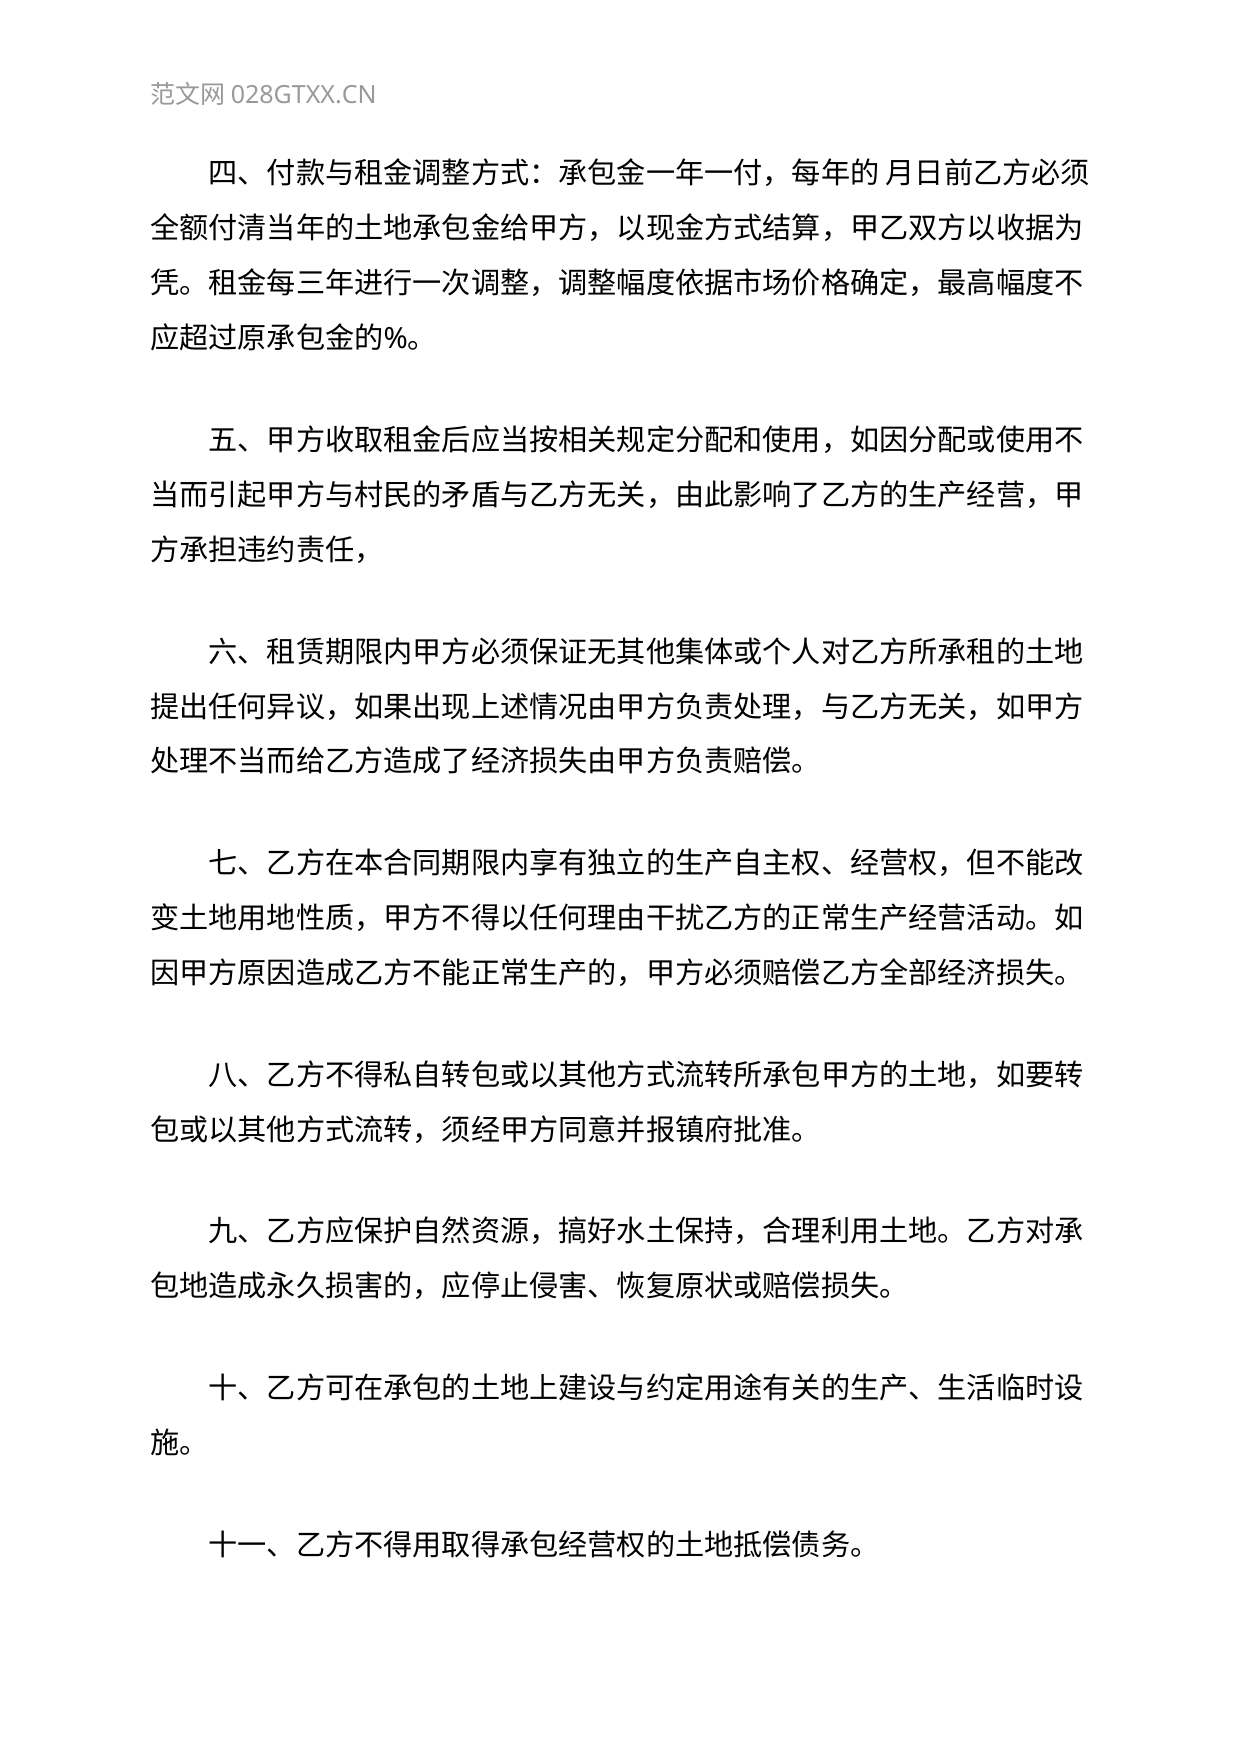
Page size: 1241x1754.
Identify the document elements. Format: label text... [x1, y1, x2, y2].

text 五、甲方收取租金后应当按相关规定分配和使用，如因分配或使用不当而引起甲方与村民的矛盾与乙方无关，由此影响了乙方的生产经营，甲方承担违约责任， [150, 417, 1090, 569]
text 八、乙方不得私自转包或以其他方式流转所承包甲方的土地，如要转包或以其他方式流转，须经甲方同意并报镇府批准。 [150, 1051, 1090, 1148]
text 七、乙方在本合同期限内享有独立的生产自主权、经营权，但不能改变土地用地性质，甲方不得以任何理由干扰乙方的正常生产经营活动。如因甲方原因造成乙方不能正常生产的，甲方必须赔偿乙方全部经济损失。 [150, 840, 1090, 992]
text 六、租赁期限内甲方必须保证无其他集体或个人对乙方所承租的土地提出任何异议，如果出现上述情况由甲方负责处理，与乙方无关，如甲方处理不当而给乙方造成了经济损失由甲方负责赔偿。 [150, 628, 1090, 780]
text 四、付款与租金调整方式：承包金一年一付，每年的 月日前乙方必须全额付清当年的土地承包金给甲方，以现金方式结算，甲乙双方以收据为凭。租金每三年进行一次调整，调整幅度依据市场价格确定，最高幅度不应超过原承包金的%。 [150, 150, 1090, 357]
text 十一、乙方不得用取得承包经营权的土地抵偿债务。 [150, 1521, 1090, 1564]
text 十、乙方可在承包的土地上建设与约定用途有关的生产、生活临时设施。 [150, 1365, 1090, 1462]
text 九、乙方应保护自然资源，搞好水土保持，合理利用土地。乙方对承包地造成永久损害的，应停止侵害、恢复原状或赔偿损失。 [150, 1208, 1090, 1305]
